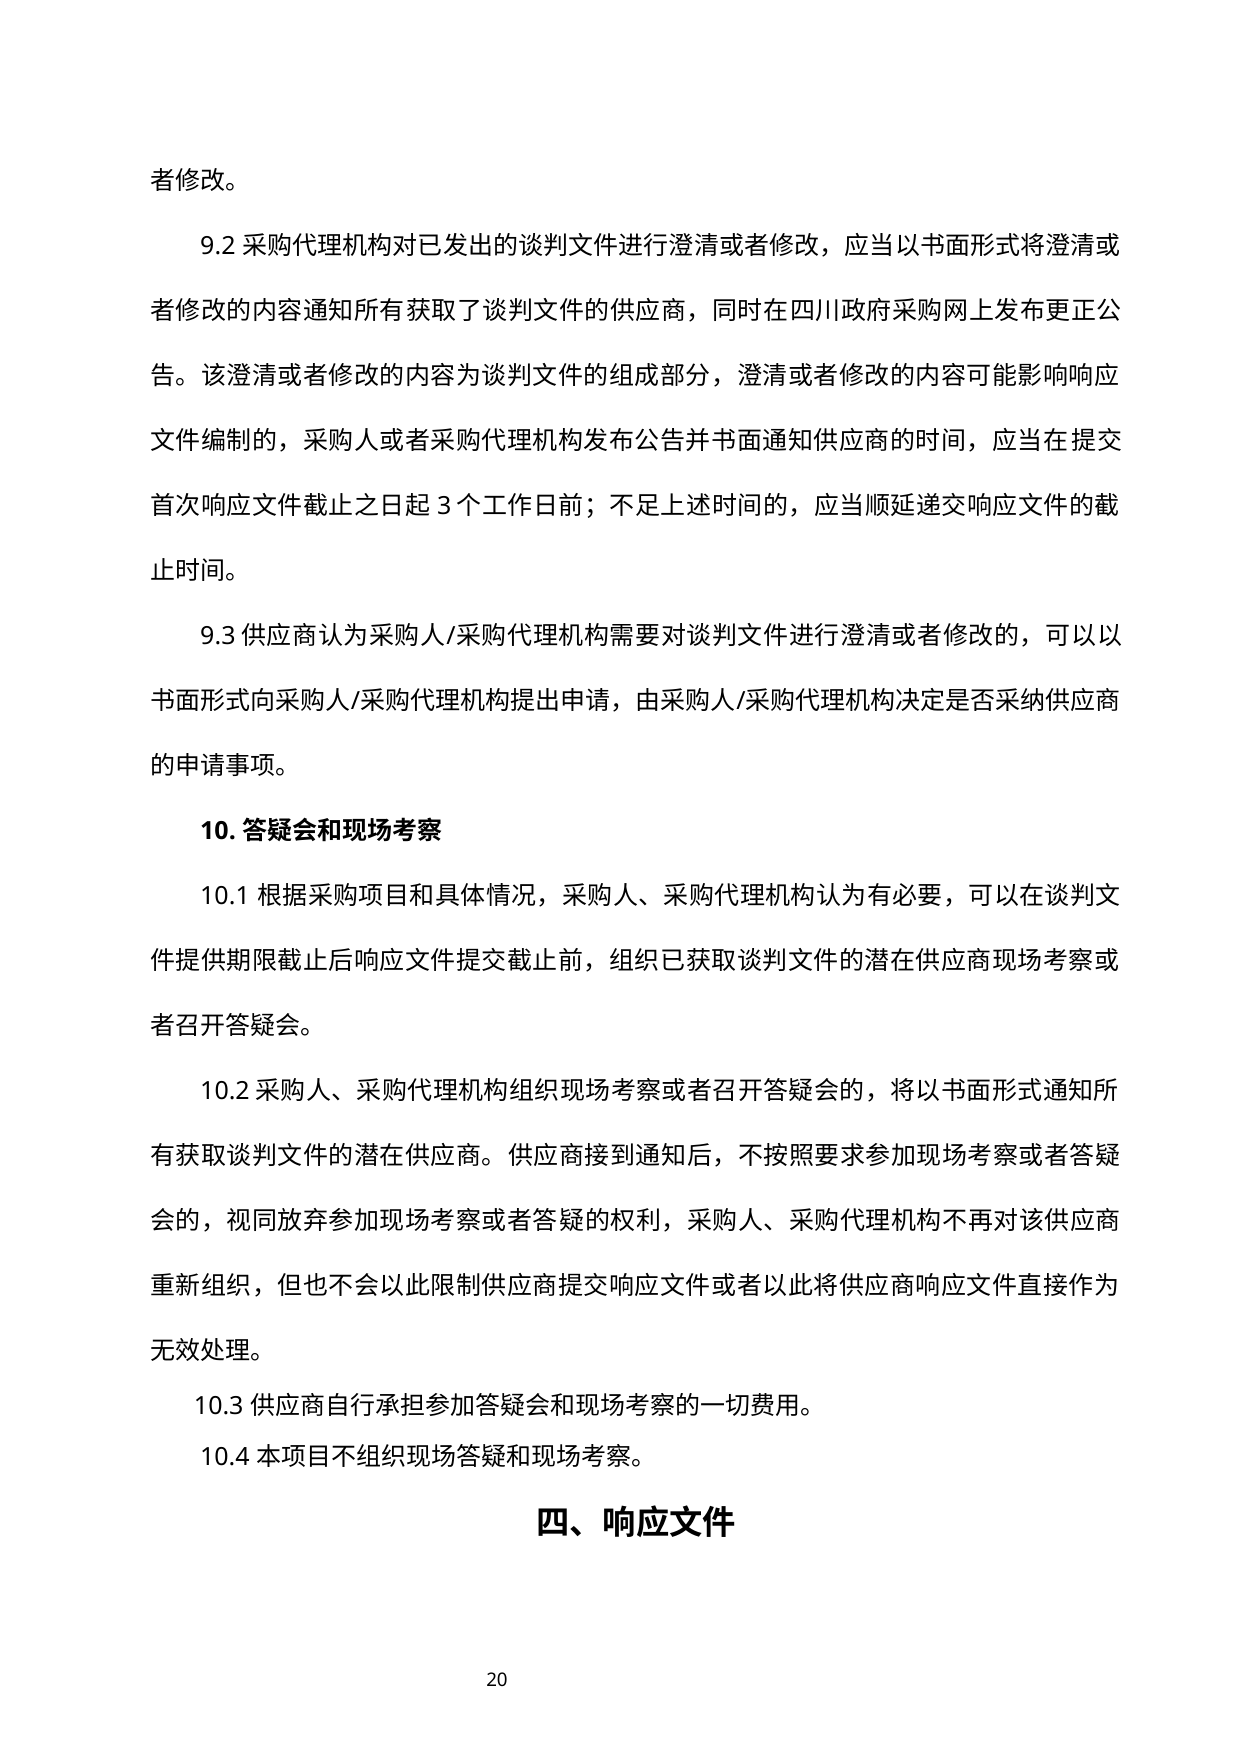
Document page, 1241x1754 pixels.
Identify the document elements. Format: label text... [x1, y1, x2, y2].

text 10.3 供应商自行承担参加答疑会和现场考察的一切费用。 [150, 1381, 1122, 1422]
text 9.2 采购代理机构对已发出的谈判文件进行澄清或者修改，应当以书面形式将澄清或者修改的内容通知所有获取了谈判文件的供应商，同时在四川政府采购网上发布更正公告。该澄清或者修改的内容为谈判文件的组成部分，澄清或者修改的内容可能影响响应文件编制的，采购人或者采购代理机构发布公告并书面通知供应商的时间，应当在提交首次响应文件截止之日起3个工作日前；不足上述时间的，应当顺延递交响应文件的截止时间。 [150, 211, 1122, 601]
subtitle 四、响应文件 [150, 1487, 1122, 1552]
text 10.4 本项目不组织现场答疑和现场考察。 [150, 1422, 1122, 1487]
text 10.1 根据采购项目和具体情况，采购人、采购代理机构认为有必要，可以在谈判文件提供期限截止后响应文件提交截止前，组织已获取谈判文件的潜在供应商现场考察或者召开答疑会。 [150, 861, 1122, 1056]
subtitle 10. 答疑会和现场考察 [150, 796, 1122, 861]
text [150, 146, 1122, 211]
text 10.2采购人、采购代理机构组织现场考察或者召开答疑会的，将以书面形式通知所有获取谈判文件的潜在供应商。供应商接到通知后，不按照要求参加现场考察或者答疑会的，视同放弃参加现场考察或者答疑的权利，采购人、采购代理机构不再对该供应商重新组织，但也不会以此限制供应商提交响应文件或者以此将供应商响应文件直接作为无效处理。 [150, 1056, 1122, 1381]
text 9.3供应商认为采购人/采购代理机构需要对谈判文件进行澄清或者修改的，可以以书面形式向采购人/采购代理机构提出申请，由采购人/采购代理机构决定是否采纳供应商的申请事项。 [150, 601, 1122, 796]
